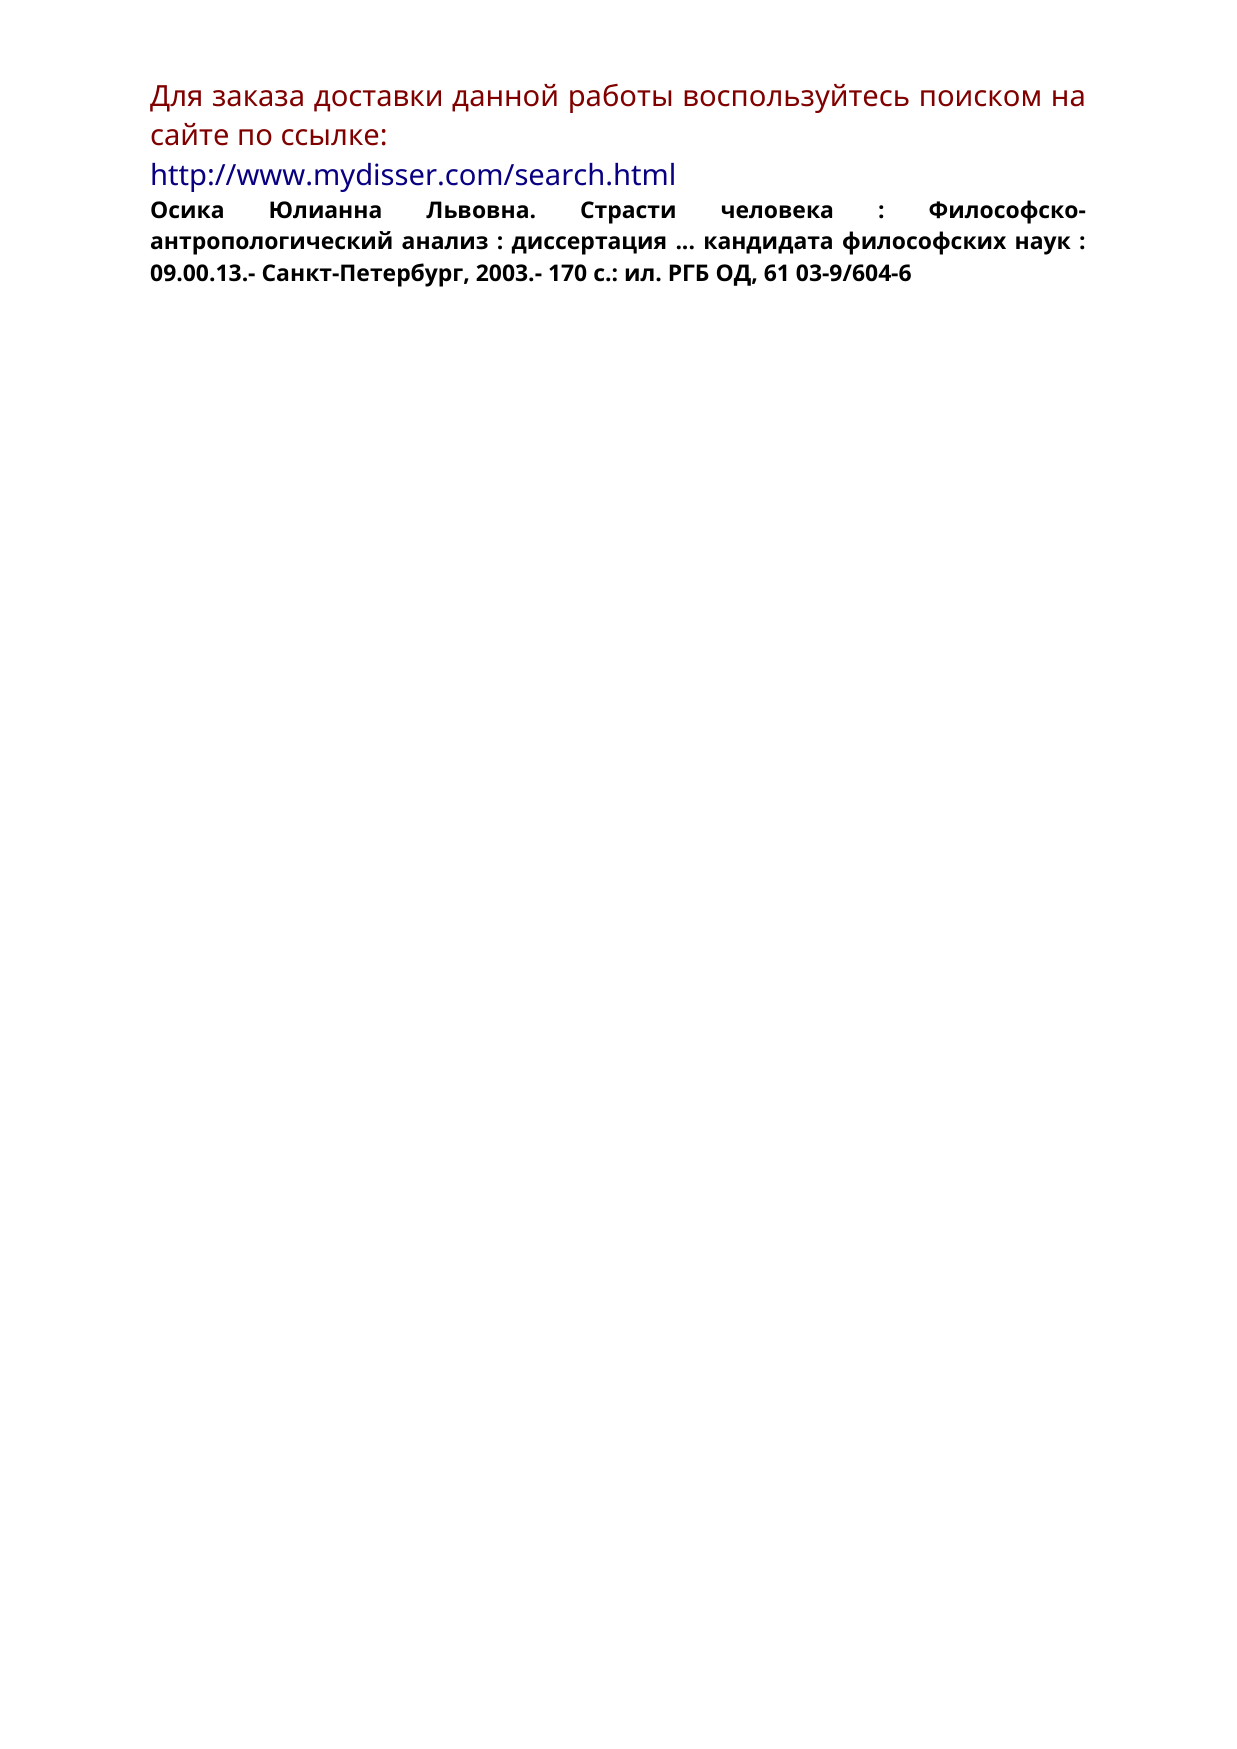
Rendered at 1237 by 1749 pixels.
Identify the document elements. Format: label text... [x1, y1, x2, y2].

text Осика Юлианна Львовна. Страсти человека : Философско-антропологический анализ : диссертация ... кандидата философских наук : 09.00.13.- Санкт-Петербург, 2003.- 170 с.: ил. РГБ ОД, 61 03-9/604-6 [150, 194, 1086, 288]
